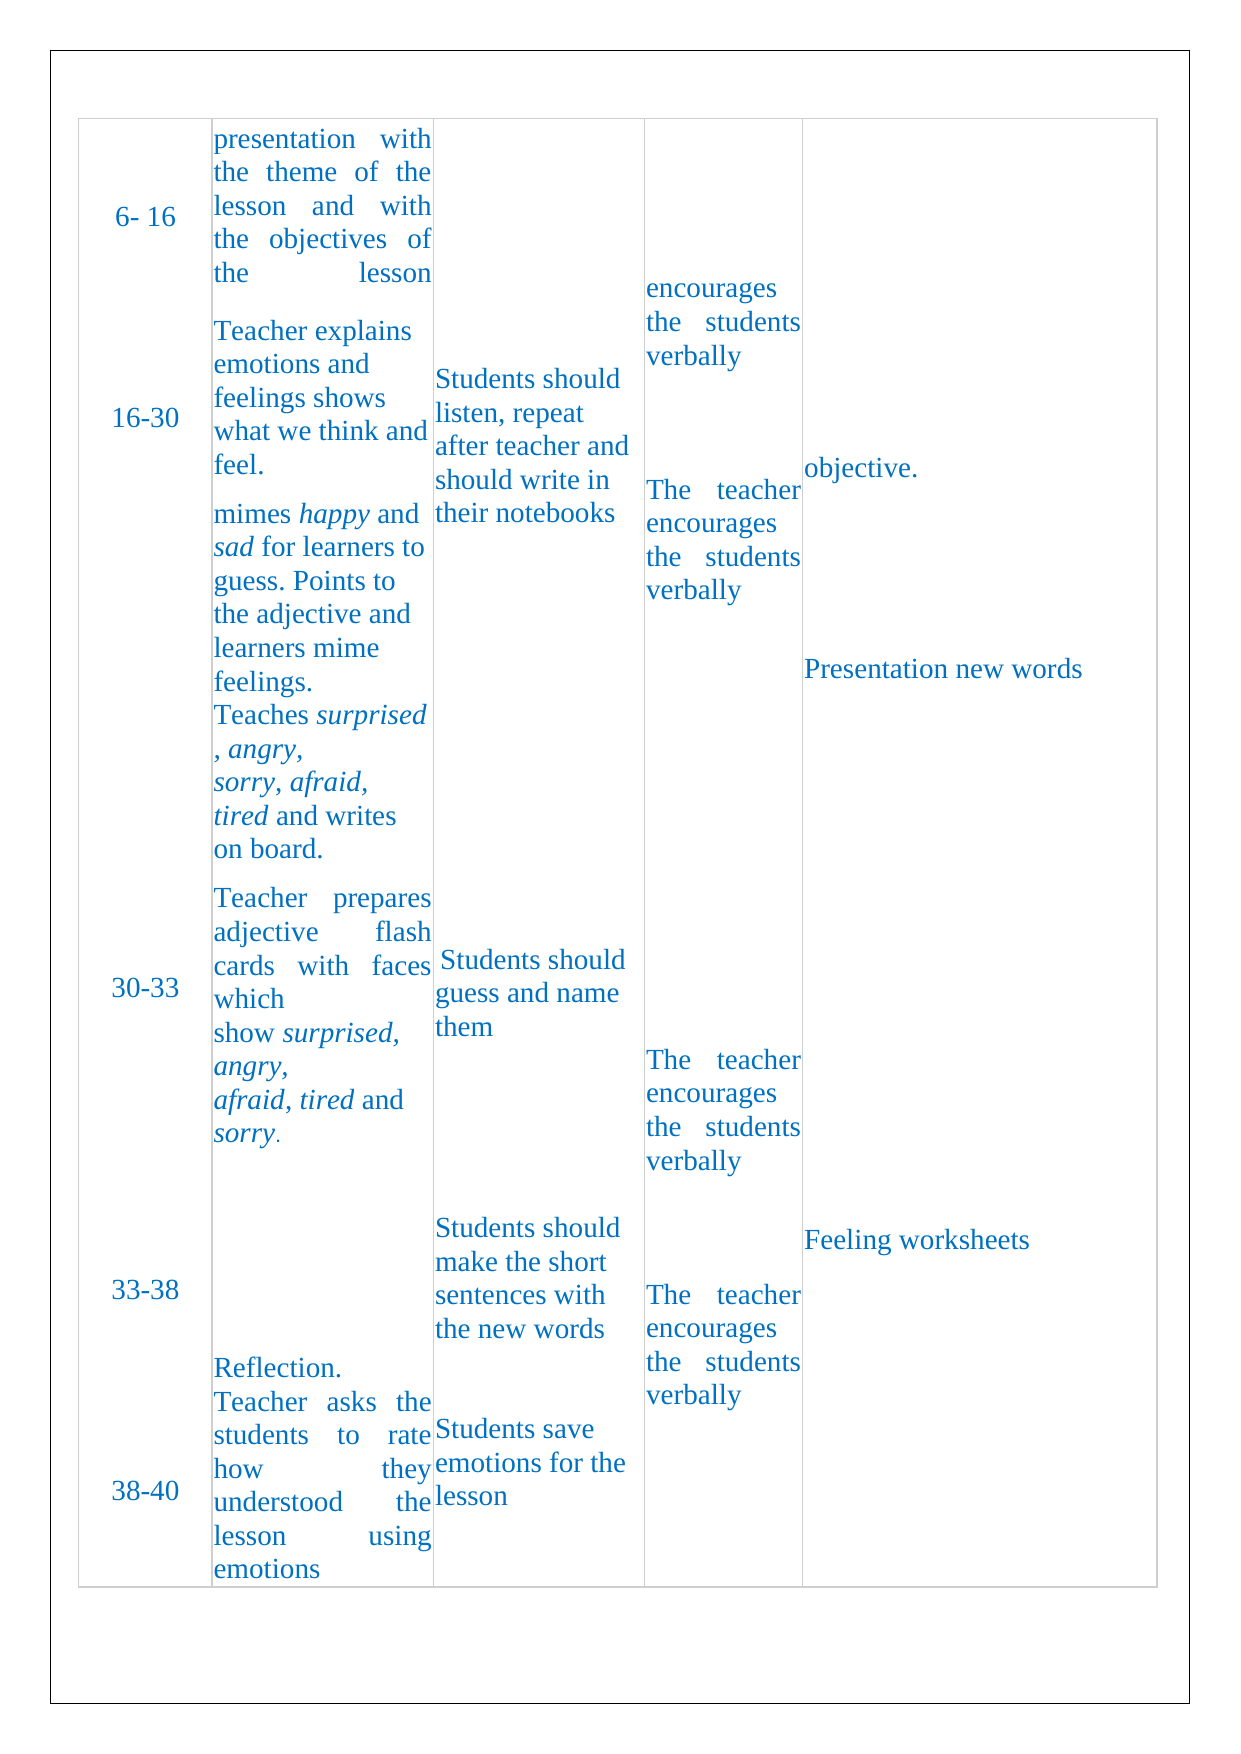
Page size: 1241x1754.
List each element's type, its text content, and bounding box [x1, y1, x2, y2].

table_cell Then students should guess what will be the theme of the lesson. Students should listen, repeat after teacher and should write in their notebooks Students should guess and name them Students should make the short sentences with the new words Students save emotions for the lesson [434, 119, 644, 1586]
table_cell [213, 119, 433, 1586]
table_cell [803, 119, 1156, 1586]
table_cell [645, 119, 802, 1586]
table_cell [79, 119, 211, 1586]
